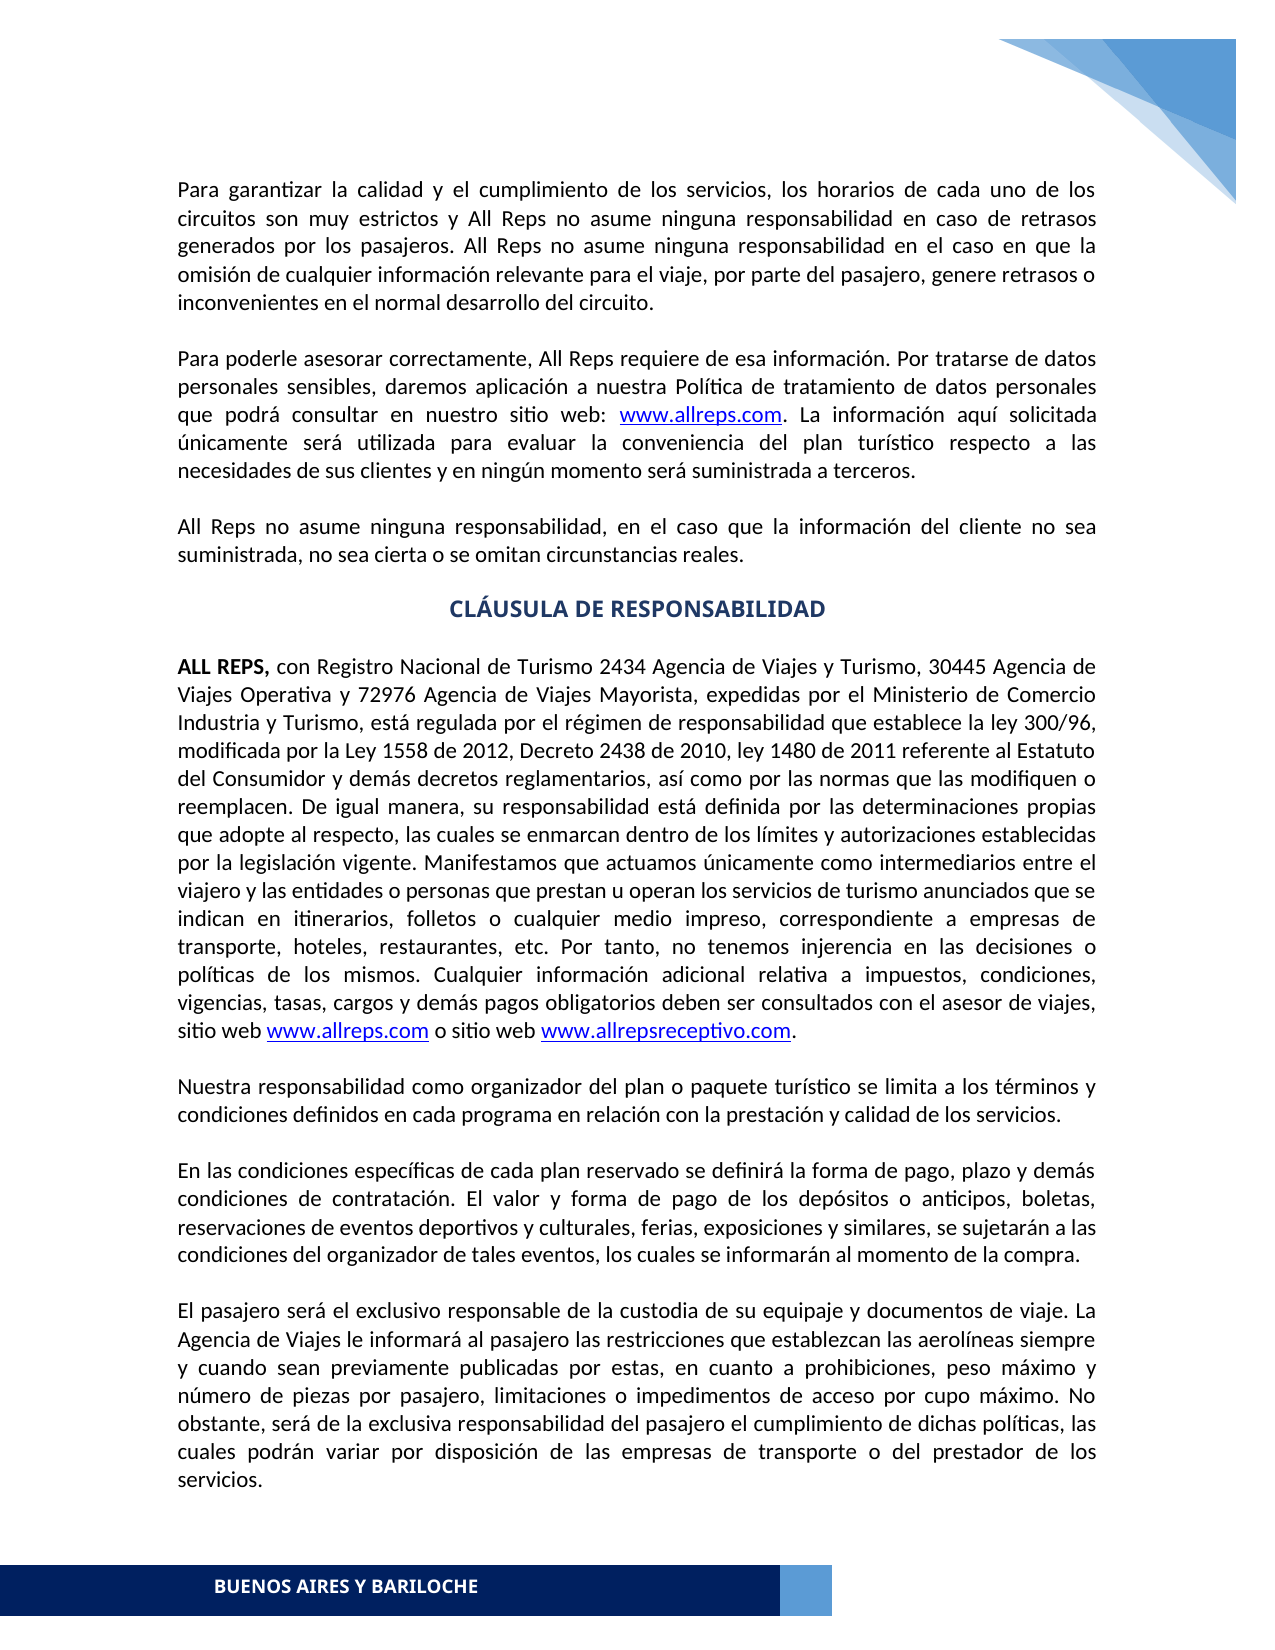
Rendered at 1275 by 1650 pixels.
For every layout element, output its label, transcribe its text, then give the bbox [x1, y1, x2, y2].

text CLÁUSULA DE RESPONSABILIDAD [177, 593, 1098, 624]
text El pasajero será el exclusivo responsable de la custodia de su equipaje y documentos de viaje. La Agencia de Viajes le informará al pasajero las restricciones que establezcan las aerolíneas siempre y cuando sean previamente publicadas por estas, en cuanto a prohibiciones, peso máximo y número de piezas por pasajero, limitaciones o impedimentos de acceso por cupo máximo. No obstante, será de la exclusiva responsabilidad del pasajero el cumplimiento de dichas políticas, las cuales podrán variar por disposición de las empresas de transporte o del prestador de los servicios. [177, 1297, 1098, 1493]
text Para poderle asesorar correctamente, All Reps requiere de esa información. Por tratarse de datos personales sensibles, daremos aplicación a nuestra Política de tratamiento de datos personales que podrá consultar en nuestro sitio web: www.allreps.com. La información aquí solicitada únicamente será utilizada para evaluar la conveniencia del plan turístico respecto a las necesidades de sus clientes y en ningún momento será suministrada a terceros. [177, 344, 1098, 484]
text Nuestra responsabilidad como organizador del plan o paquete turístico se limita a los términos y condiciones definidos en cada programa en relación con la prestación y calidad de los servicios. [177, 1072, 1098, 1128]
text Para garantizar la calidad y el cumplimiento de los servicios, los horarios de cada uno de los circuitos son muy estrictos y All Reps no asume ninguna responsabilidad en caso de retrasos generados por los pasajeros. All Reps no asume ninguna responsabilidad en el caso en que la omisión de cualquier información relevante para el viaje, por parte del pasajero, genere retrasos o inconvenientes en el normal desarrollo del circuito. [177, 176, 1098, 316]
picture [997, 39, 1236, 205]
text ALL REPS, con Registro Nacional de Turismo 2434 Agencia de Viajes y Turismo, 30445 Agencia de Viajes Operativa y 72976 Agencia de Viajes Mayorista, expedidas por el Ministerio de Comercio Industria y Turismo, está regulada por el régimen de responsabilidad que establece la ley 300/96, modificada por la Ley 1558 de 2012, Decreto 2438 de 2010, ley 1480 de 2011 referente al Estatuto del Consumidor y demás decretos reglamentarios, así como por las normas que las modifiquen o reemplacen. De igual manera, su responsabilidad está definida por las determinaciones propias que adopte al respecto, las cuales se enmarcan dentro de los límites y autorizaciones establecidas por la legislación vigente. Manifestamos que actuamos únicamente como intermediarios entre el viajero y las entidades o personas que prestan u operan los servicios de turismo anunciados que se indican en itinerarios, folletos o cualquier medio impreso, correspondiente a empresas de transporte, hoteles, restaurantes, etc. Por tanto, no tenemos injerencia en las decisiones o políticas de los mismos. Cualquier información adicional relativa a impuestos, condiciones, vigencias, tasas, cargos y demás pagos obligatorios deben ser consultados con el asesor de viajes, sitio web www.allreps.com o sitio web www.allrepsreceptivo.com. [177, 652, 1098, 1044]
text All Reps no asume ninguna responsabilidad, en el caso que la información del cliente no sea suministrada, no sea cierta o se omitan circunstancias reales. [177, 512, 1098, 568]
text En las condiciones específicas de cada plan reservado se definirá la forma de pago, plazo y demás condiciones de contratación. El valor y forma de pago de los depósitos o anticipos, boletas, reservaciones de eventos deportivos y culturales, ferias, exposiciones y similares, se sujetarán a las condiciones del organizador de tales eventos, los cuales se informarán al momento de la compra. [177, 1157, 1098, 1269]
